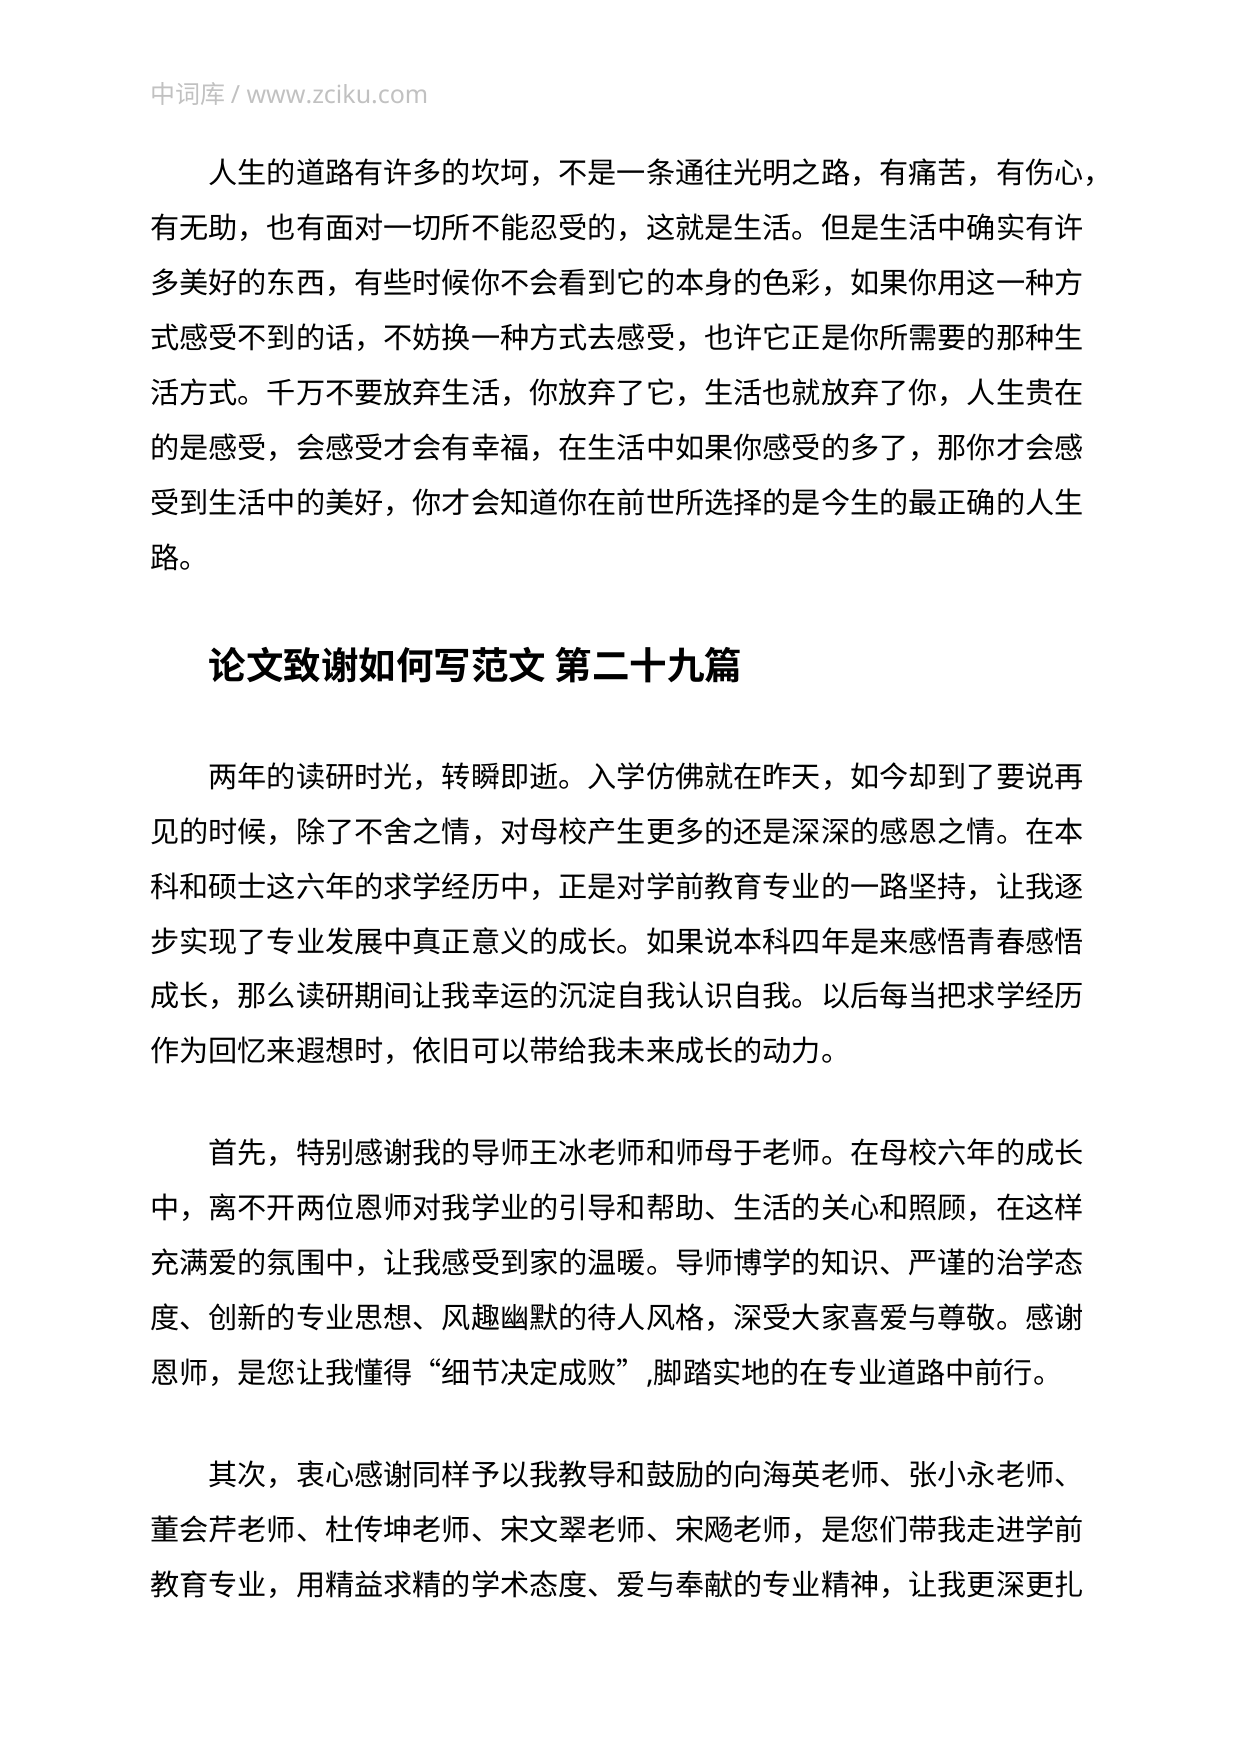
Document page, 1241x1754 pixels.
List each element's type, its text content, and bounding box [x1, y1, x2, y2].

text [150, 1451, 1090, 1603]
text 论文致谢如何写范文 第二十九篇 [150, 636, 1090, 690]
text 两年的读研时光，转瞬即逝。入学仿佛就在昨天，如今却到了要说再见的时候，除了不舍之情，对母校产生更多的还是深深的感恩之情。在本科和硕士这六年的求学经历中，正是对学前教育专业的一路坚持，让我逐步实现了专业发展中真正意义的成长。如果说本科四年是来感悟青春感悟成长，那么读研期间让我幸运的沉淀自我认识自我。以后每当把求学经历作为回忆来遐想时，依旧可以带给我未来成长的动力。 [150, 753, 1090, 1070]
text 人生的道路有许多的坎坷，不是一条通往光明之路，有痛苦，有伤心，有无助，也有面对一切所不能忍受的，这就是生活。但是生活中确实有许多美好的东西，有些时候你不会看到它的本身的色彩，如果你用这一种方式感受不到的话，不妨换一种方式去感受，也许它正是你所需要的那种生活方式。千万不要放弃生活，你放弃了它，生活也就放弃了你，人生贵在的是感受，会感受才会有幸福，在生活中如果你感受的多了，那你才会感受到生活中的美好，你才会知道你在前世所选择的是今生的最正确的人生路。 [150, 150, 1090, 577]
text 首先，特别感谢我的导师王冰老师和师母于老师。在母校六年的成长中，离不开两位恩师对我学业的引导和帮助、生活的关心和照顾，在这样充满爱的氛围中，让我感受到家的温暖。导师博学的知识、严谨的治学态度、创新的专业思想、风趣幽默的待人风格，深受大家喜爱与尊敬。感谢恩师，是您让我懂得“细节决定成败”,脚踏实地的在专业道路中前行。 [150, 1130, 1090, 1392]
